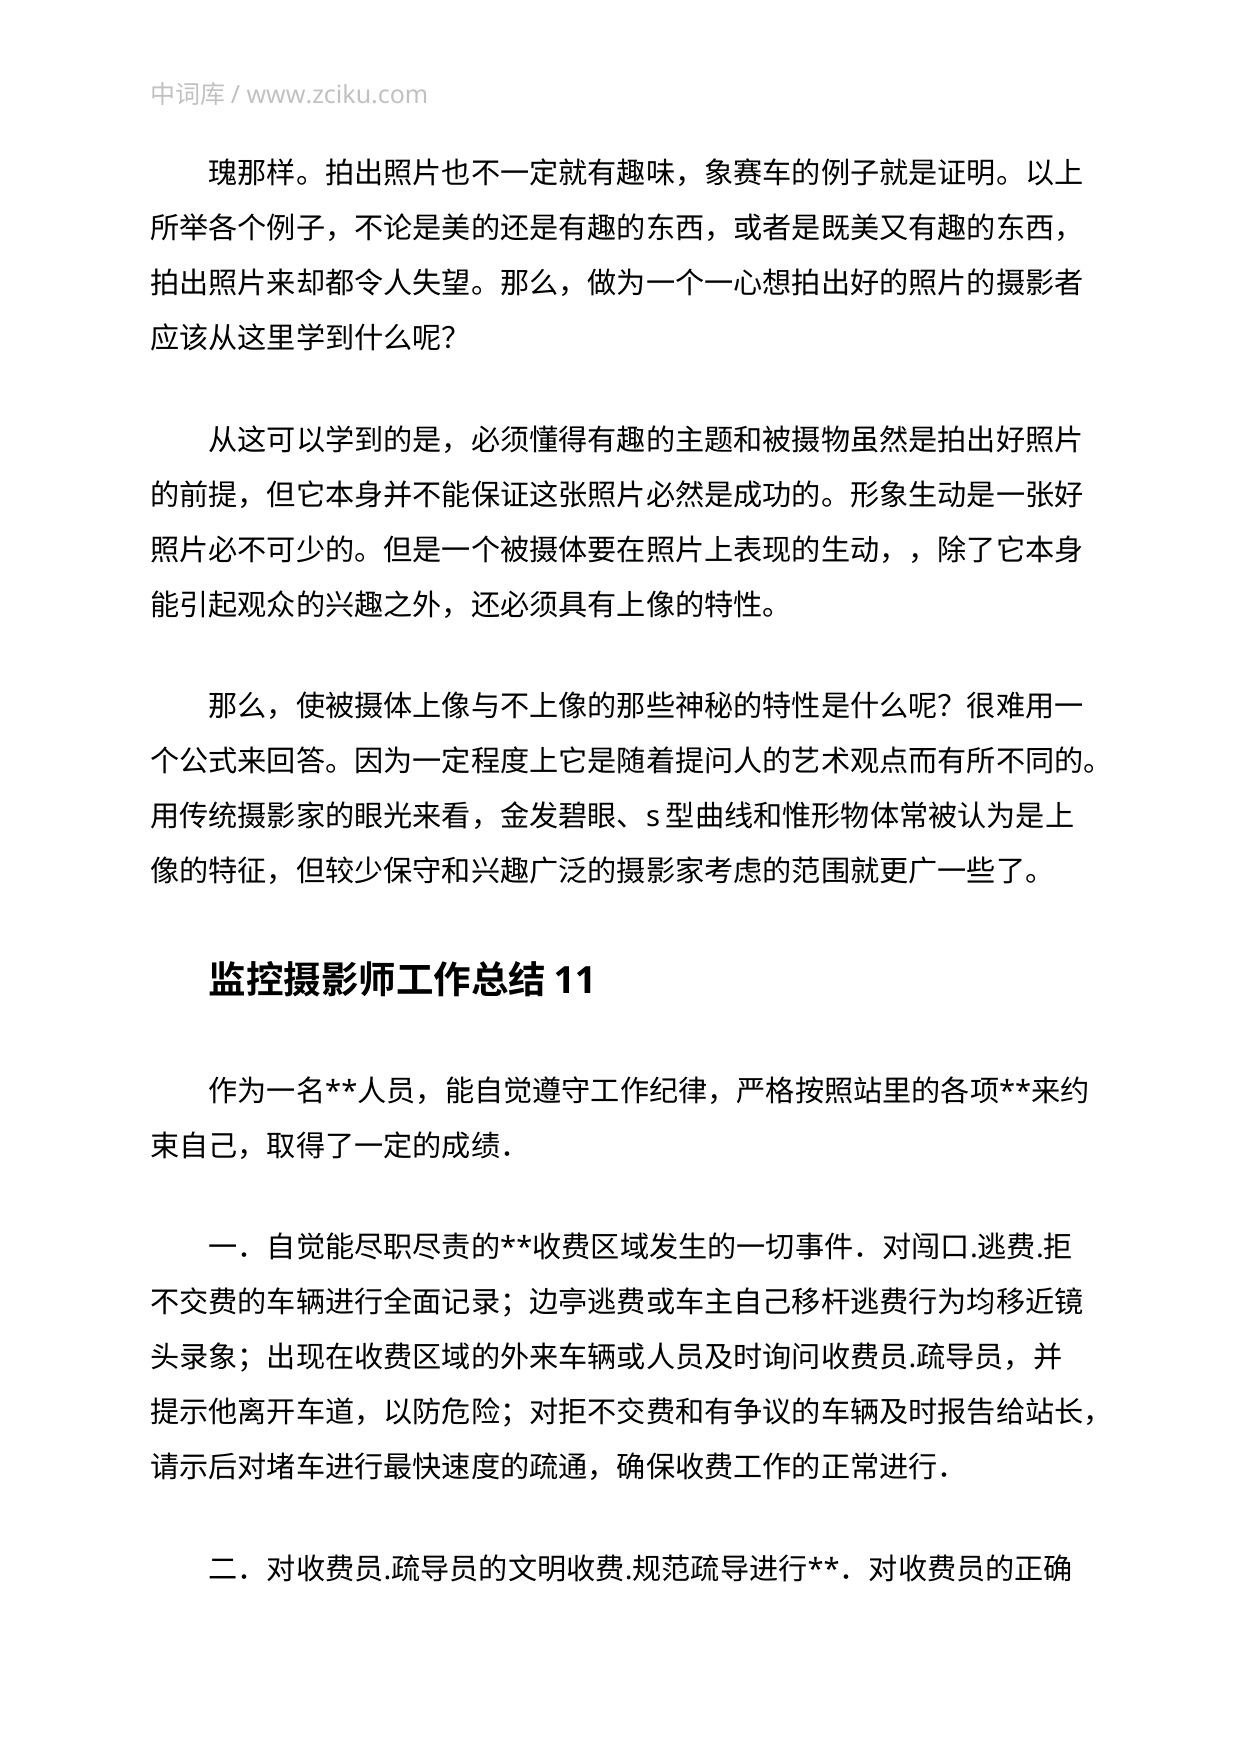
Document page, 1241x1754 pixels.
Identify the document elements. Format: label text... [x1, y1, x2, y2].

text 作为一名**人员，能自觉遵守工作纪律，严格按照站里的各项**来约束自己，取得了一定的成绩． [150, 1067, 1090, 1164]
text 瑰那样。拍出照片也不一定就有趣味，象赛车的例子就是证明。以上所举各个例子，不论是美的还是有趣的东西，或者是既美又有趣的东西，拍出照片来却都令人失望。那么，做为一个一心想拍出好的照片的摄影者应该从这里学到什么呢？ [150, 150, 1090, 357]
text 那么，使被摄体上像与不上像的那些神秘的特性是什么呢？很难用一个公式来回答。因为一定程度上它是随着提问人的艺术观点而有所不同的。用传统摄影家的眼光来看，金发碧眼、s型曲线和惟形物体常被认为是上像的特征，但较少保守和兴趣广泛的摄影家考虑的范围就更广一些了。 [150, 683, 1090, 890]
text 一．自觉能尽职尽责的**收费区域发生的一切事件．对闯口.逃费.拒不交费的车辆进行全面记录；边亭逃费或车主自己移杆逃费行为均移近镜头录象；出现在收费区域的外来车辆或人员及时询问收费员.疏导员，并提示他离开车道，以防危险；对拒不交费和有争议的车辆及时报告给站长，请示后对堵车进行最快速度的疏通，确保收费工作的正常进行． [150, 1224, 1090, 1486]
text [150, 1545, 1090, 1588]
text 监控摄影师工作总结11 [150, 949, 1090, 1004]
text 从这可以学到的是，必须懂得有趣的主题和被摄物虽然是拍出好照片的前提，但它本身并不能保证这张照片必然是成功的。形象生动是一张好照片必不可少的。但是一个被摄体要在照片上表现的生动，，除了它本身能引起观众的兴趣之外，还必须具有上像的特性。 [150, 416, 1090, 623]
